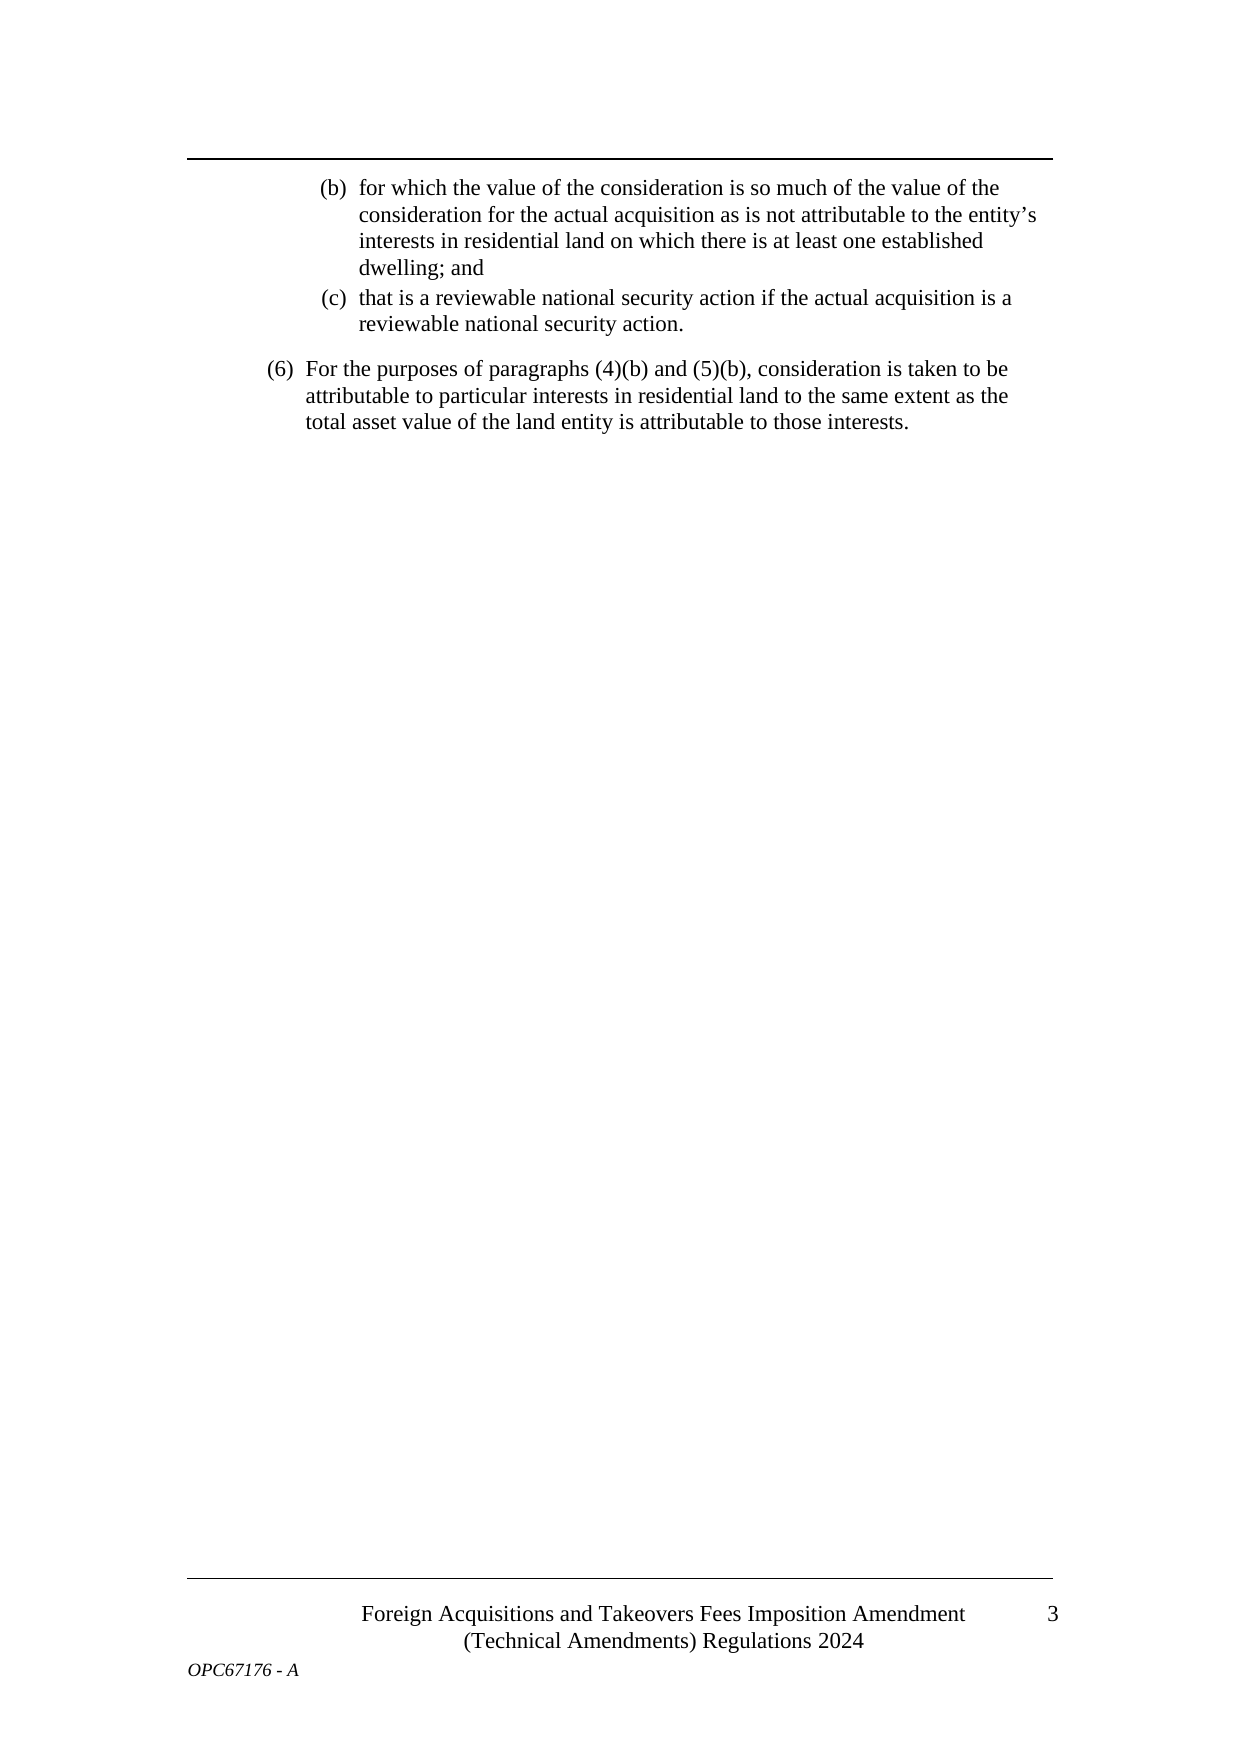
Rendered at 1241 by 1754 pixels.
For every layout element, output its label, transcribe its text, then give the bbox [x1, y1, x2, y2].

text (b) for which the value of the consideration is so much of the value of the consideration for the actual acquisition as is not attributable to the entity’s interests in residential land on which there is at least one established dwelling; and [187, 174, 1053, 280]
text (c) that is a reviewable national security action if the actual acquisition is a reviewable national security action. [187, 284, 1053, 337]
text (6) For the purposes of paragraphs (4)(b) and (5)(b), consideration is taken to be attributable to particular interests in residential land to the same extent as the total asset value of the land entity is attributable to those interests. [187, 356, 1053, 434]
